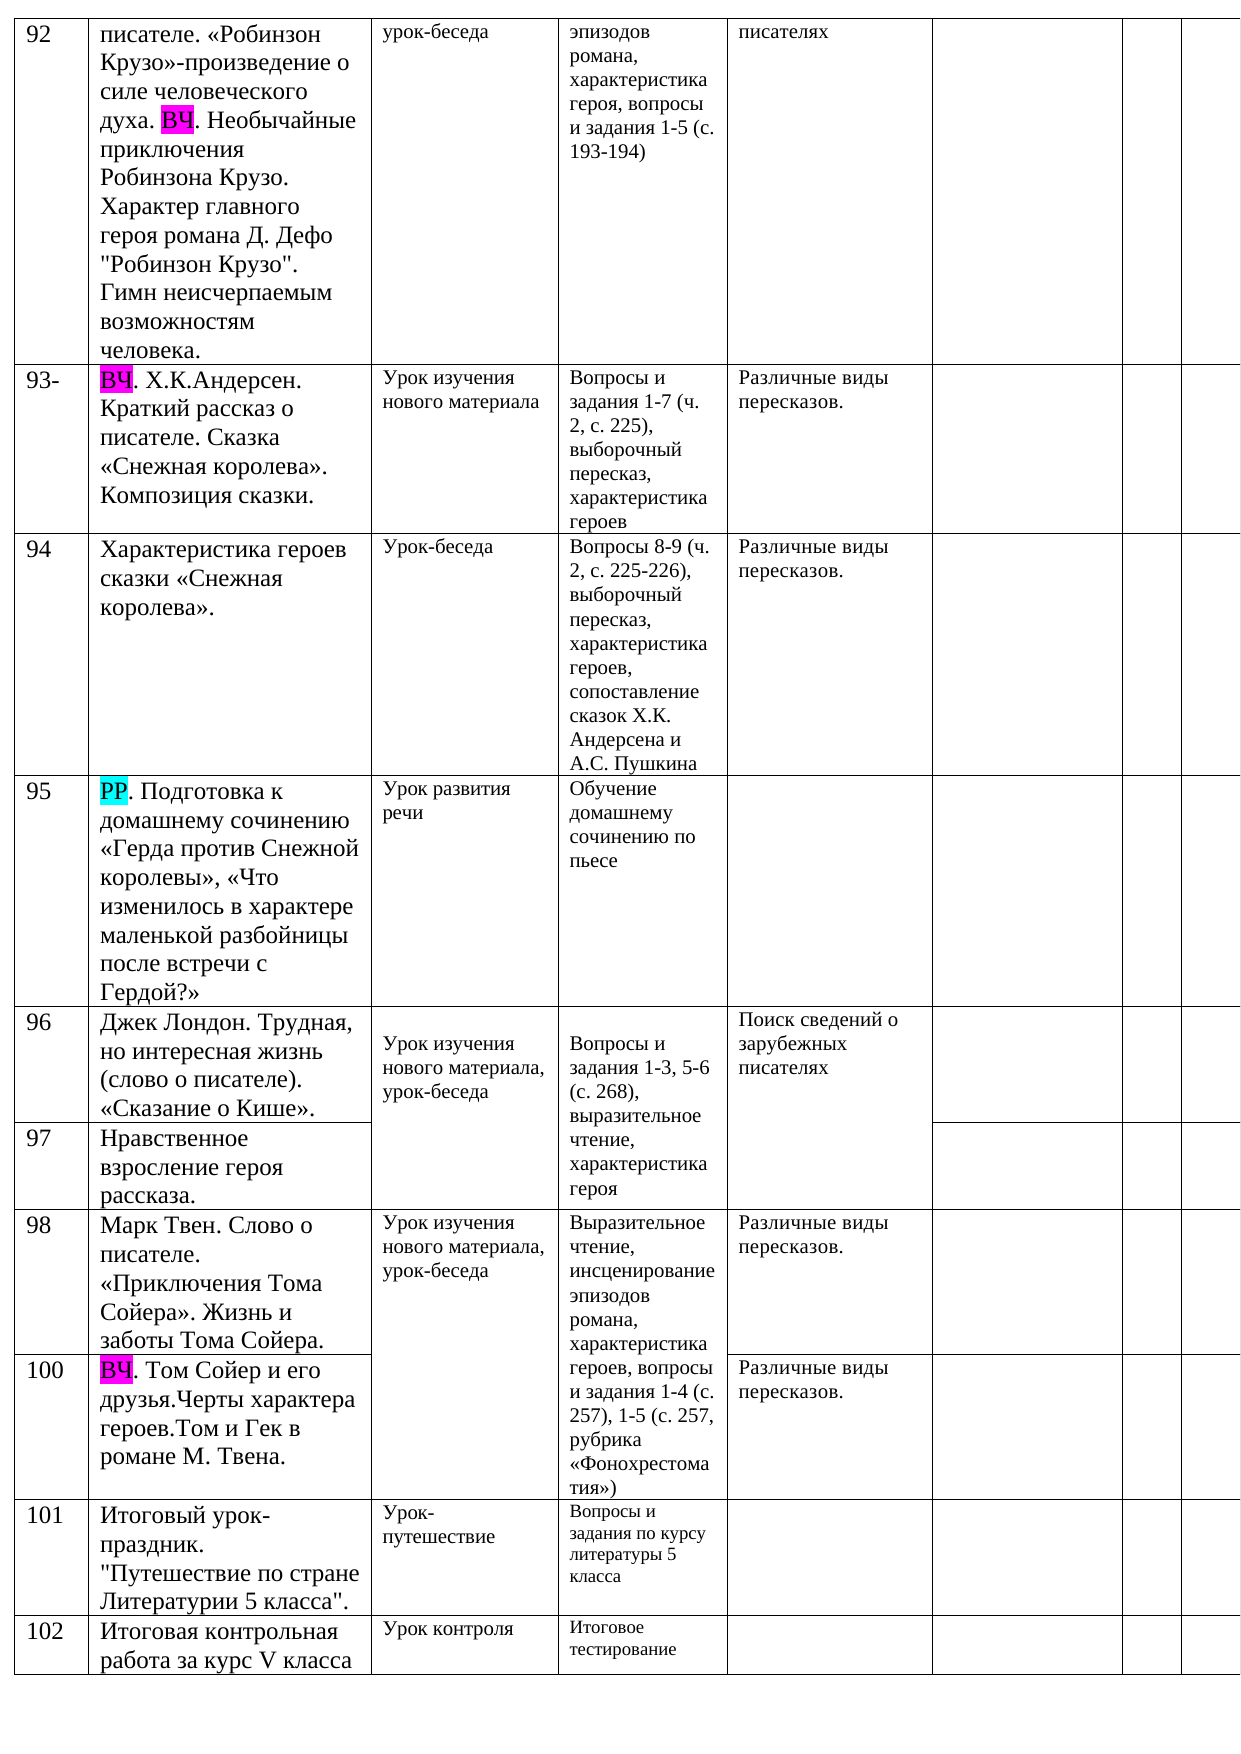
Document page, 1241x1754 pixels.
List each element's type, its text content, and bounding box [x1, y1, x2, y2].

table_cell Урок изучения нового материала [372, 365, 558, 533]
table_cell [933, 19, 1122, 364]
table_cell [1182, 1500, 1240, 1615]
table_cell [1182, 1007, 1240, 1122]
table_cell 102 [15, 1616, 88, 1674]
table_cell Различные виды пересказов. [728, 534, 932, 775]
table_cell [1123, 1210, 1181, 1354]
table_cell Обучение домашнему сочинению по пьесе [559, 776, 727, 1006]
table_cell Итоговая контрольная работа за курс V класса [89, 1616, 371, 1674]
table_cell 97 [15, 1123, 88, 1209]
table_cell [559, 19, 727, 364]
table_cell Итоговое тестирование [559, 1616, 727, 1674]
table_cell 93- [15, 365, 88, 533]
table_cell [1182, 1355, 1240, 1499]
table_cell Итоговый урок-праздник. "Путешествие по стране Литературии 5 класса". [89, 1500, 371, 1615]
table_cell Вопросы и задания 1-7 (ч. 2, с. 225), выборочный пересказ, характеристика героев [559, 365, 727, 533]
table_cell 95 [15, 776, 88, 1006]
table_cell ВЧ. Том Сойер и его друзья.Черты характера героев.Том и Гек в романе М. Твена. [89, 1355, 371, 1499]
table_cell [372, 19, 558, 364]
table_cell Урок-беседа [372, 534, 558, 775]
table_cell [1123, 19, 1181, 364]
table_cell [933, 534, 1122, 775]
table_cell [933, 1355, 1122, 1499]
table_cell [1123, 1355, 1181, 1499]
table_cell Вопросы и задания по курсу литературы 5 класса [559, 1500, 727, 1615]
table_cell [1182, 365, 1240, 533]
table_cell [933, 1616, 1122, 1674]
table_cell [728, 1616, 932, 1674]
table_cell 101 [15, 1500, 88, 1615]
table_cell РР. Подготовка к домашнему сочинению «Герда против Снежной королевы», «Что изменилось в характере маленькой разбойницы после встречи с Гердой?» [89, 776, 371, 1006]
table_cell Урок изучения нового материала, урок-беседа [372, 1007, 558, 1209]
table_cell Различные виды пересказов. [728, 365, 932, 533]
table_cell [1123, 1616, 1181, 1674]
table_cell [933, 1007, 1122, 1122]
table_cell [1123, 776, 1181, 1006]
table_cell [1182, 1210, 1240, 1354]
table_cell 100 [15, 1355, 88, 1499]
table_cell 96 [15, 1007, 88, 1122]
table_cell [933, 365, 1122, 533]
table_cell 91-92 [15, 19, 88, 364]
table_cell Поиск сведений о зарубежных писателях [728, 1007, 932, 1209]
table_cell [933, 1500, 1122, 1615]
table_cell Различные виды пересказов. [728, 1210, 932, 1354]
table_cell Урок изучения нового материала, урок-беседа [372, 1210, 558, 1499]
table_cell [728, 19, 932, 364]
table_cell [933, 1123, 1122, 1209]
table_cell ВЧ. Х.К.Андерсен. Краткий рассказ о писателе. Сказка «Снежная королева». Композиция сказки. [89, 365, 371, 533]
table_cell [1182, 1616, 1240, 1674]
table_cell [933, 776, 1122, 1006]
table_cell Нравственное взросление героя рассказа. [89, 1123, 371, 1209]
table_cell Марк Твен. Слово о писателе. «Приключения Тома Сойера». Жизнь и заботы Тома Сойера. [89, 1210, 371, 1354]
table_cell Различные виды пересказов. [728, 1355, 932, 1499]
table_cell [89, 19, 371, 364]
table_cell Характеристика героев сказки «Снежная королева». [89, 534, 371, 775]
table_cell [1182, 534, 1240, 775]
table_cell [1182, 19, 1240, 364]
table_cell [1123, 1123, 1181, 1209]
table_cell [1182, 776, 1240, 1006]
table_cell Урок развития речи [372, 776, 558, 1006]
table_cell Урок контроля [372, 1616, 558, 1674]
table_cell [728, 1500, 932, 1615]
table_cell 94 [15, 534, 88, 775]
table_cell Вопросы 8-9 (ч. 2, с. 225-226), выборочный пересказ, характеристика героев, сопоставление сказок Х.К. Андерсена и А.С. Пушкина [559, 534, 727, 775]
table_cell Выразительное чтение, инсценирование эпизодов романа, характеристика героев, вопросы и задания 1-4 (с. 257), 1-5 (с. 257, рубрика «Фонохрестоматия») [559, 1210, 727, 1499]
table_cell [1123, 534, 1181, 775]
table_cell [1123, 1007, 1181, 1122]
table_cell 98 [15, 1210, 88, 1354]
table_cell [1123, 365, 1181, 533]
table_cell [728, 776, 932, 1006]
table_cell Джек Лондон. Трудная, но интересная жизнь (слово о писателе). «Сказание о Кише». [89, 1007, 371, 1122]
table_cell [933, 1210, 1122, 1354]
table_cell [1182, 1123, 1240, 1209]
table_cell [1123, 1500, 1181, 1615]
table_cell Урок-путешествие [372, 1500, 558, 1615]
table_cell Вопросы и задания 1-3, 5-6 (с. 268), выразительное чтение, характеристика героя [559, 1007, 727, 1209]
